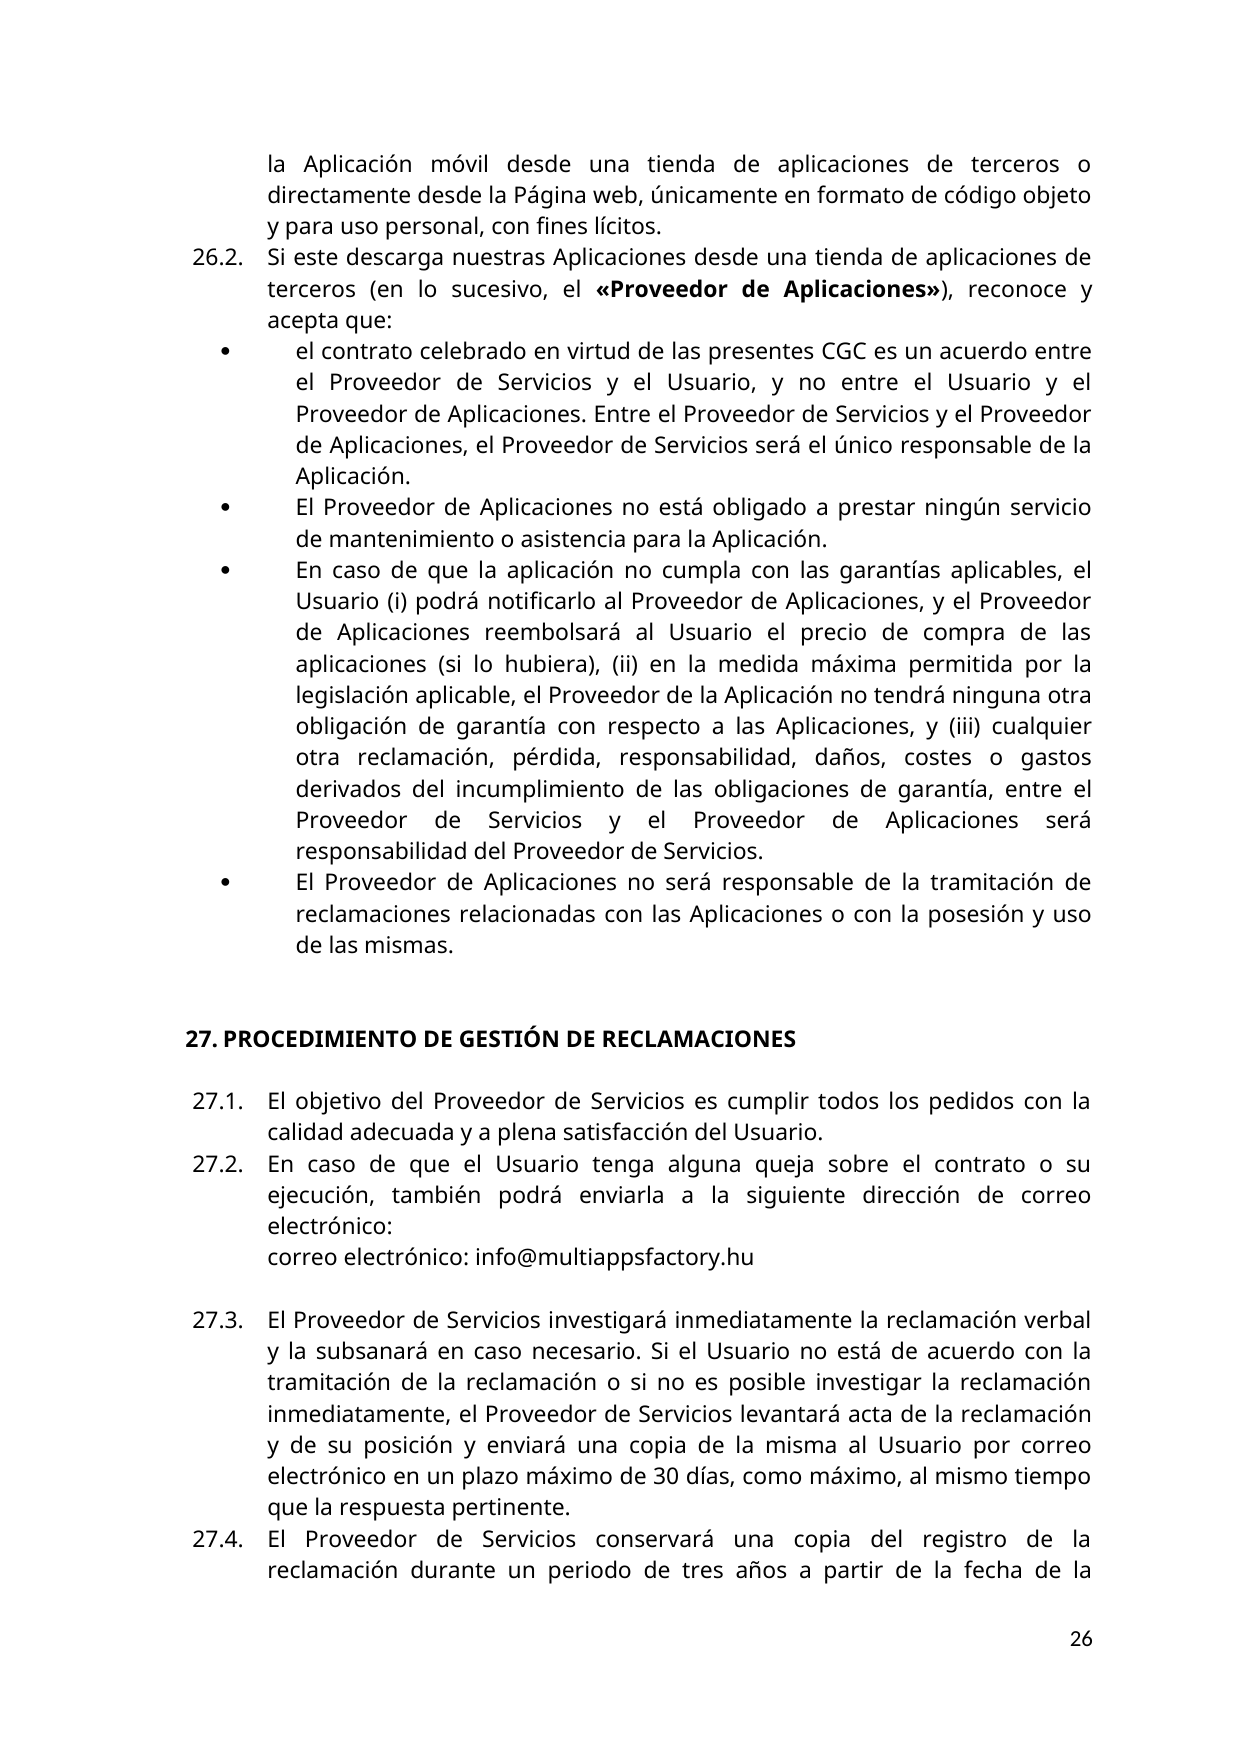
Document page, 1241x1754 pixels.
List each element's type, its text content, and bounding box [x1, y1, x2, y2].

list El Usuario reconoce y acepta expresamente que, en caso de uso no autorizado e ilícito, el titular de los derechos de autor, el Proveedor de Servicios, tendrá derecho a la aplicación de una sanción, y el Proveedor de Servicios también podrá reclamar daños y perjuicios, indemnización y la devolución del enriquecimiento obtenido por la infracción, de conformidad con las normas de responsabilidad civil, y podrá interponer acciones penales contra el usuario ilícito. [192, 210, 1093, 429]
list el contrato celebrado en virtud de las presentes CGC es un acuerdo entre el Proveedor de Servicios y el Usuario, y no entre el Usuario y el Proveedor de Aplicaciones. Entre el Proveedor de Servicios y el Proveedor de Aplicaciones, el Proveedor de Servicios será el único responsable de la Aplicación. [221, 1054, 1093, 1210]
list En caso de que la aplicación no cumpla con las garantías aplicables, el Usuario (i) podrá notificarlo al Proveedor de Aplicaciones, y el Proveedor de Aplicaciones reembolsará al Usuario el precio de compra de las aplicaciones (si lo hubiera), (ii) en la medida máxima permitida por la legislación aplicable, el Proveedor de la Aplicación no tendrá ninguna otra obligación de garantía con respecto a las Aplicaciones, y (iii) cualquier otra reclamación, pérdida, responsabilidad, daños, costes o gastos derivados del incumplimiento de las obligaciones de garantía, entre el Proveedor de Servicios y el Proveedor de Aplicaciones será responsabilidad del Proveedor de Servicios. [221, 1273, 1093, 1585]
list Si este descarga nuestras Aplicaciones desde una tienda de aplicaciones de terceros (en lo sucesivo, el «Proveedor de Aplicaciones»), reconoce y acepta que: [192, 960, 1093, 1054]
list En caso de uso no autorizado del Servicio Premium, el importe de la sanción es de 100.000 por día + IVA, que el Proveedor de Servicios le facturará al usuario no autorizado. [192, 429, 1093, 523]
list En caso de que el Proveedor de Servicios tenga conocimiento del uso ilícito, además de lo anterior, tendrá derecho a prohibir al Usuario el uso del Servicio Premium o a restringir su uso. El Proveedor de Servicios no será responsable de ningún daño o perjuicio sufrido por el Usuario como consecuencia de la prohibición/restricción. [192, 523, 1093, 679]
list El Proveedor de Aplicaciones no está obligado a prestar ningún servicio de mantenimiento o asistencia para la Aplicación. [221, 1210, 1093, 1273]
list El Proveedor de Servicios concede al Usuario un derecho de uso (licencia) limitado, no exclusivo, no sublicenciable y revocable para descargar y utilizar la Aplicación móvil desde una tienda de aplicaciones de terceros o directamente desde la Página web, únicamente en formato de código objeto y para uso personal, con fines lícitos. [192, 804, 1093, 960]
list DERECHO DE USO DE LA APLICACIÓN MÓVIL (LICENCIA) [185, 741, 1093, 773]
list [192, 148, 1093, 210]
